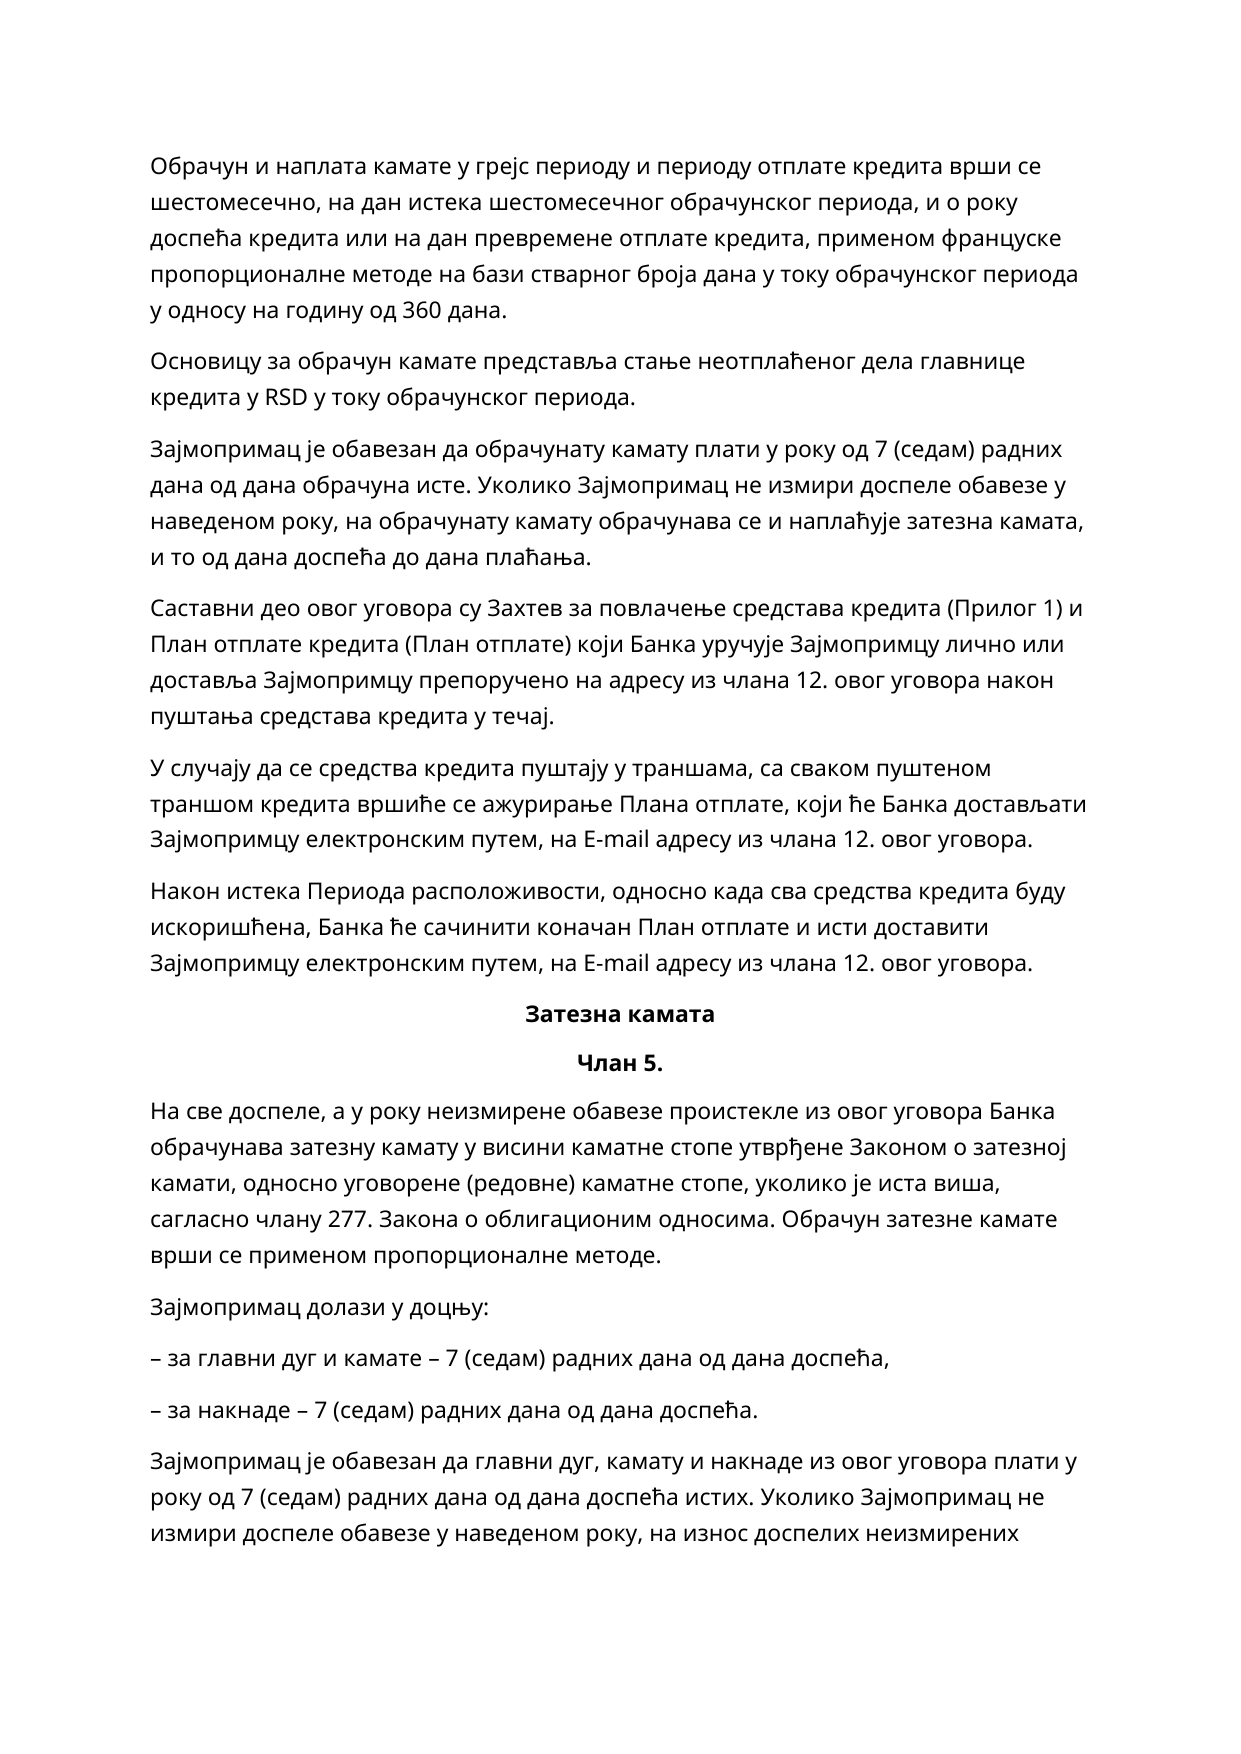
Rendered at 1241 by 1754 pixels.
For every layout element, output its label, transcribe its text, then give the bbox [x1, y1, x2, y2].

text Члан 5. [150, 1047, 1090, 1078]
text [150, 1445, 1090, 1548]
text Зајмопримац је обавезан да обрачунату камату плати у року од 7 (седам) радних дана од дана обрачуна исте. Уколико Зајмопримац не измири доспеле обавезе у наведеном року, на обрачунату камату обрачунава се и наплаћује затезна камата, и то од дана доспећа до дана плаћања. [150, 433, 1090, 572]
text – за главни дуг и камате – 7 (седам) радних дана од дана доспећа, [150, 1342, 1090, 1373]
text – за накнаде – 7 (седам) радних дана од дана доспећа. [150, 1394, 1090, 1425]
text Обрачун и наплата камате у грејс периоду и периоду отплате кредита врши се шестомесечно, на дан истека шестомесечног обрачунског периода, и о року доспећа кредита или на дан превремене отплате кредита, применом француске пропорционалне методе на бази стварног броја дана у току обрачунског периода у односу на годину од 360 дана. [150, 150, 1090, 325]
text Затезна камата [150, 998, 1090, 1030]
text Саставни део овог уговора су Захтев за повлачење средстава кредита (Прилог 1) и План отплате кредита (План отплате) који Банка уручује Зајмопримцу лично или доставља Зајмопримцу препоручено на адресу из члана 12. овог уговора након пуштања средстава кредита у течај. [150, 592, 1090, 731]
text Након истека Периода расположивости, односно када сва средства кредита буду искоришћена, Банка ће сачинити коначан План отплате и исти доставити Зајмопримцу електронским путем, на E-mail адресу из члана 12. овог уговора. [150, 875, 1090, 978]
text Основицу за обрачун камате представља стање неотплаћеног дела главнице кредита у RSD у току обрачунског периода. [150, 345, 1090, 412]
text У случају да се средства кредита пуштају у траншама, са сваком пуштеном траншом кредита вршиће се ажурирање Плана отплате, који ће Банка достављати Зајмопримцу електронским путем, на E-mail адресу из члана 12. овог уговора. [150, 752, 1090, 855]
text Зајмопримац долази у доцњу: [150, 1291, 1090, 1322]
text На све доспеле, а у року неизмирене обавезе проистеклe из овог уговора Банка обрачунава затезну камату у висини каматне стопе утврђене Законом о затезној камати, односно уговорене (редовне) каматне стопе, уколико је иста виша, сагласно члану 277. Закона о облигационим односимa. Обрачун затезне камате врши се применом пропорционалне методе. [150, 1095, 1090, 1270]
